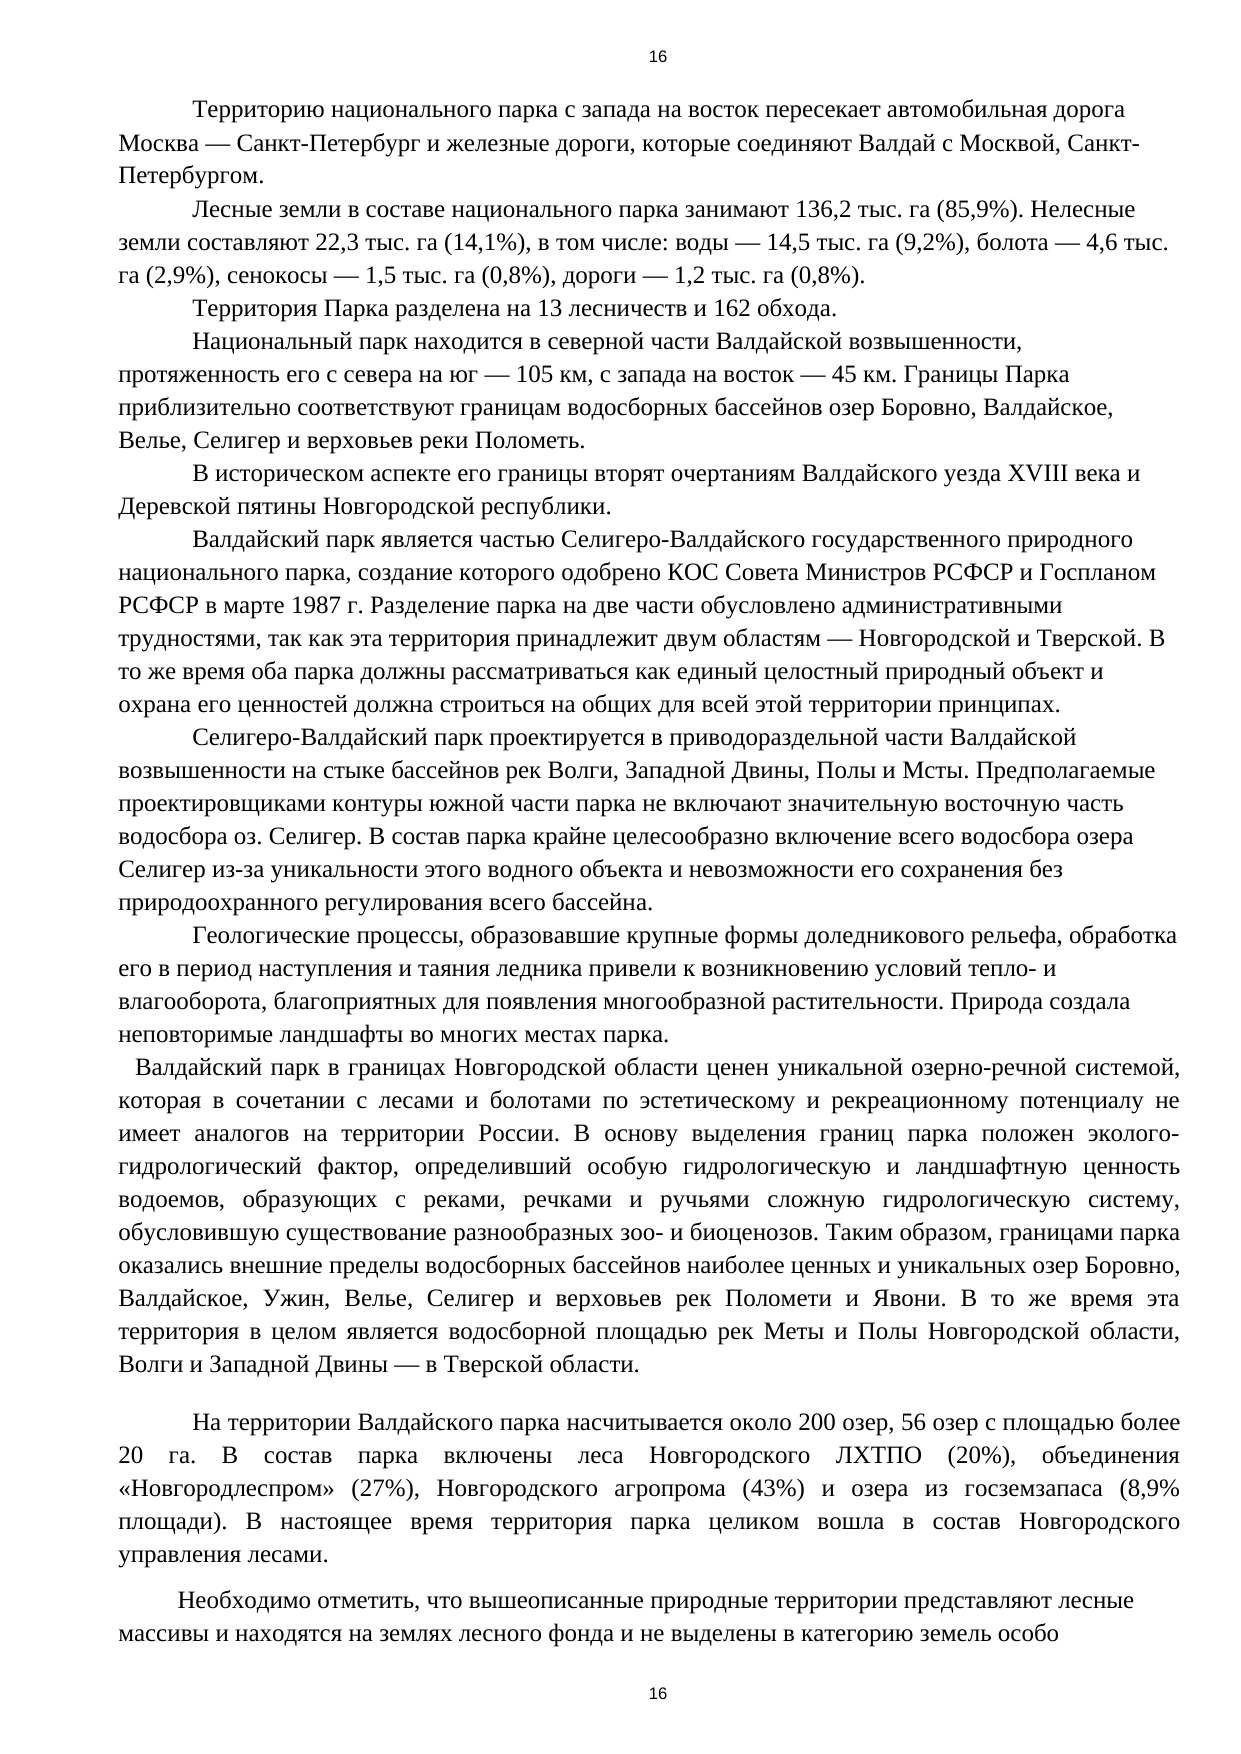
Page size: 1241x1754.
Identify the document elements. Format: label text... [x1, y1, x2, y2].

text Территория Парка разделена на 13 лесничеств и 162 обхода. [118, 293, 1181, 321]
text Национальный парк находится в северной части Валдайской возвышенности, протяженность его с севера на юг — 105 км, с запада на восток — 45 км. Границы Парка приблизительно соответствуют границам водосборных бассейнов озер Боровно, Валдайское, Велье, Селигер и верховьев реки Полометь. [118, 326, 1181, 453]
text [118, 1585, 1181, 1647]
text Селигеро-Валдайский парк проектируется в приводораздельной части Валдайской возвышенности на стыке бассейнов рек Волги, Западной Двины, Полы и Мсты. Предполагаемые проектировщиками контуры южной части парка не включают значительную восточную часть водосбора оз. Селигер. В состав парка крайне целесообразно включение всего водосбора озера Селигер из-за уникальности этого водного объекта и невозможности его сохранения без природоохранного регулирования всего бассейна. [118, 722, 1181, 916]
text Валдайский парк является частью Селигеро-Валдайского государственного природного национального парка, создание которого одобрено КОС Совета Министров РСФСР и Госпланом РСФСР в марте 1987 г. Разделение парка на две части обусловлено административными трудностями, так как эта территория принадлежит двум областям — Новгородской и Тверской. В то же время оба парка должны рассматриваться как единый целостный природный объект и охрана его ценностей должна строиться на общих для всей этой территории принципах. [118, 524, 1181, 718]
text Валдайский парк в границах Новгородской области ценен уникальной озерно-речной системой, которая в сочетании с лесами и болотами по эстетическому и рекреационному потенциалу не имеет аналогов на территории России. В основу выделения границ парка положен эколого-гидрологический фактор, определивший особую гидрологическую и ландшафтную ценность водоемов, образующих с реками, речками и ручьями сложную гидрологическую систему, обусловившую существование разнообразных зоо- и биоценозов. Таким образом, границами парка оказались внешние пределы водосборных бассейнов наиболее ценных и уникальных озер Боровно, Валдайское, Ужин, Велье, Селигер и верховьев рек Поломети и Явони. В то же время эта территория в целом является водосборной площадью рек Меты и Полы Новгородской области, Волги и Западной Двины — в Тверской области. [118, 1052, 1181, 1378]
text В историческом аспекте его границы вторят очертаниям Валдайского уезда XVIII века и Деревской пятины Новгородской республики. [118, 458, 1181, 519]
text Территорию национального парка с запада на восток пересекает автомобильная дорога Москва — Санкт-Петербург и железные дороги, которые соединяют Валдай с Москвой, Санкт-Петербургом. [118, 94, 1181, 189]
text Геологические процессы, образовавшие крупные формы доледникового рельефа, обработка его в период наступления и таяния ледника привели к возникновению условий тепло- и влагооборота, благоприятных для появления многообразной растительности. Природа создала неповторимые ландшафты во многих местах парка. [118, 920, 1181, 1048]
text Лесные земли в составе национального парка занимают 136,2 тыс. га (85,9%). Нелесные земли составляют 22,3 тыс. га (14,1%), в том числе: воды — 14,5 тыс. га (9,2%), болота — 4,6 тыс. га (2,9%), сенокосы — 1,5 тыс. га (0,8%), дороги — 1,2 тыс. га (0,8%). [118, 194, 1181, 288]
list На территории Валдайского парка насчитывается около 200 озер, 56 озер с площадью более 20 га. В состав парка включены леса Новгородского ЛХТПО (20%), объединения «Новгородлеспром» (27%), Новгородского агропрома (43%) и озера из госземзапаса (8,9% площади). В настоящее время территория парка целиком вошла в состав Новгородского управления лесами. [118, 1407, 1181, 1568]
